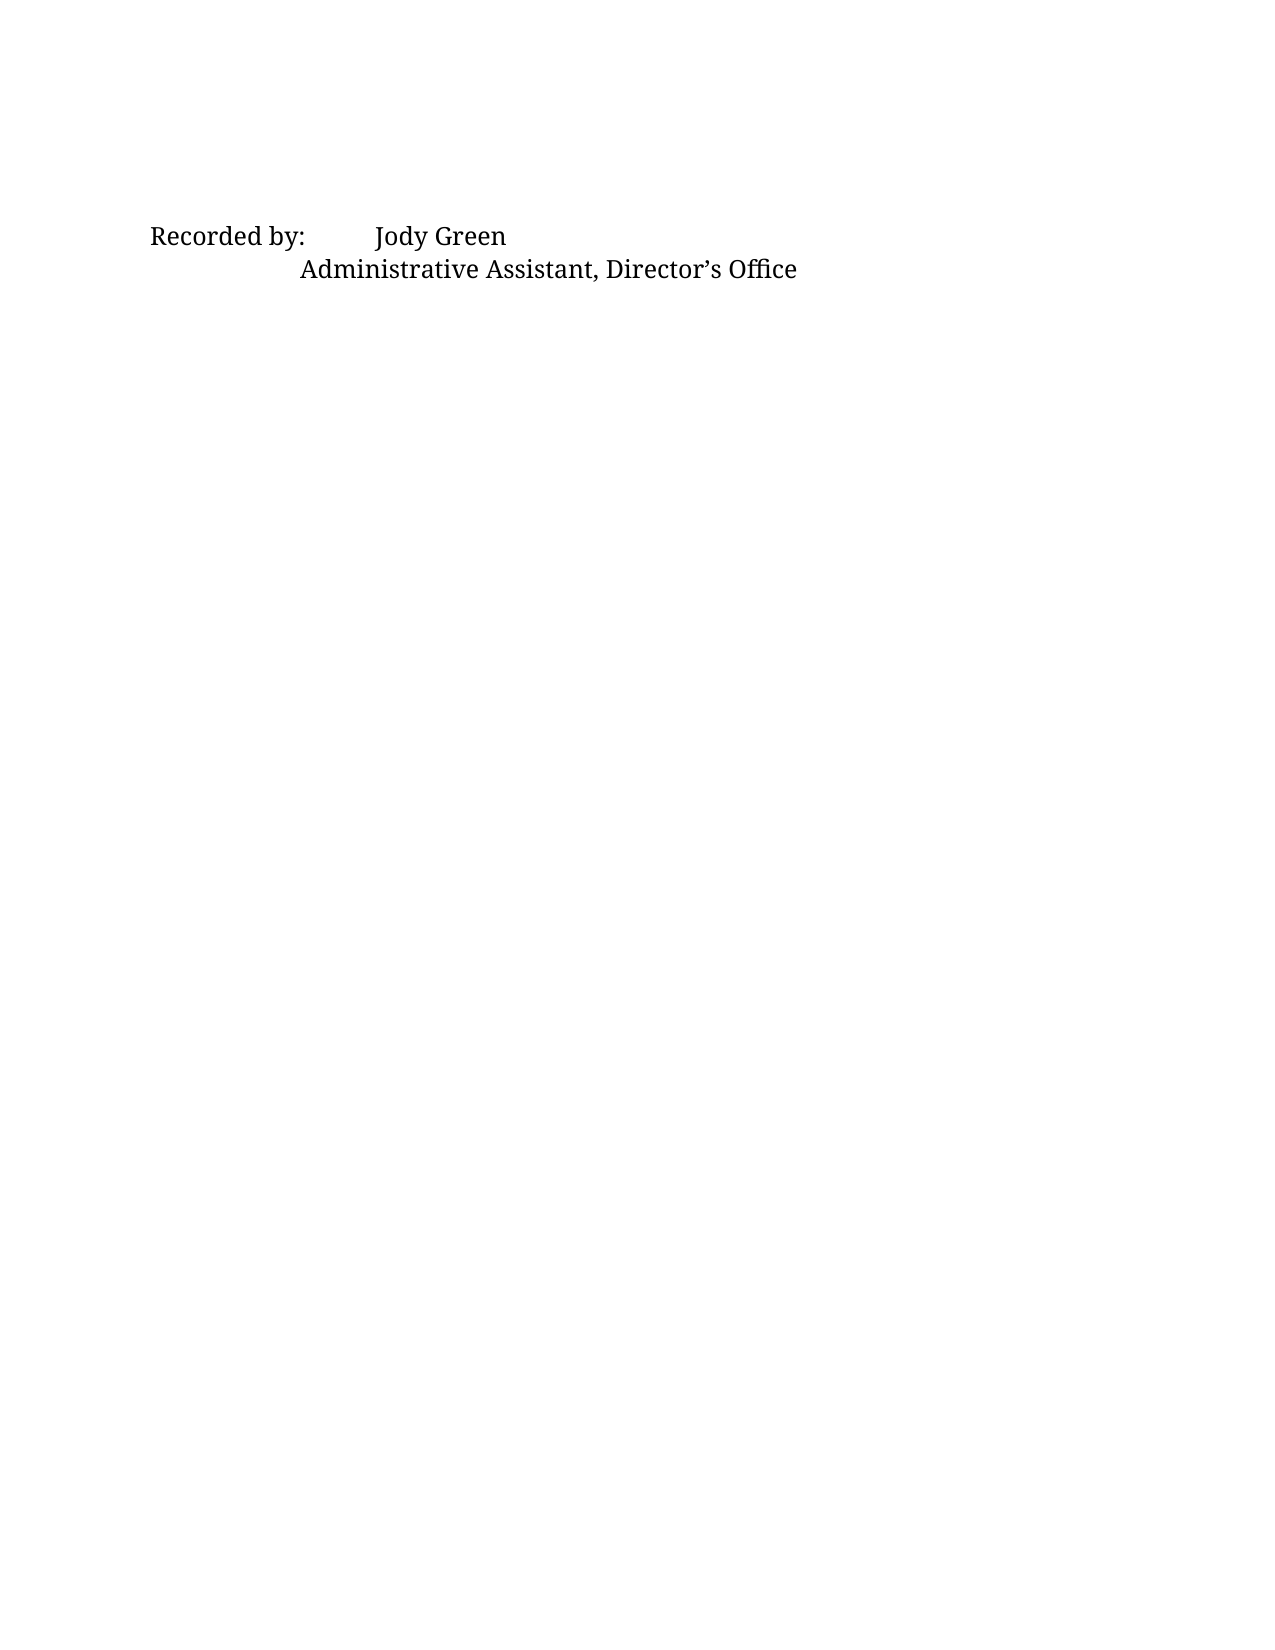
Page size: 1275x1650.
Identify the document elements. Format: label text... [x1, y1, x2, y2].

text Administrative Assistant, Director’s Office [150, 252, 1125, 286]
text Recorded by: Jody Green [150, 218, 1125, 252]
